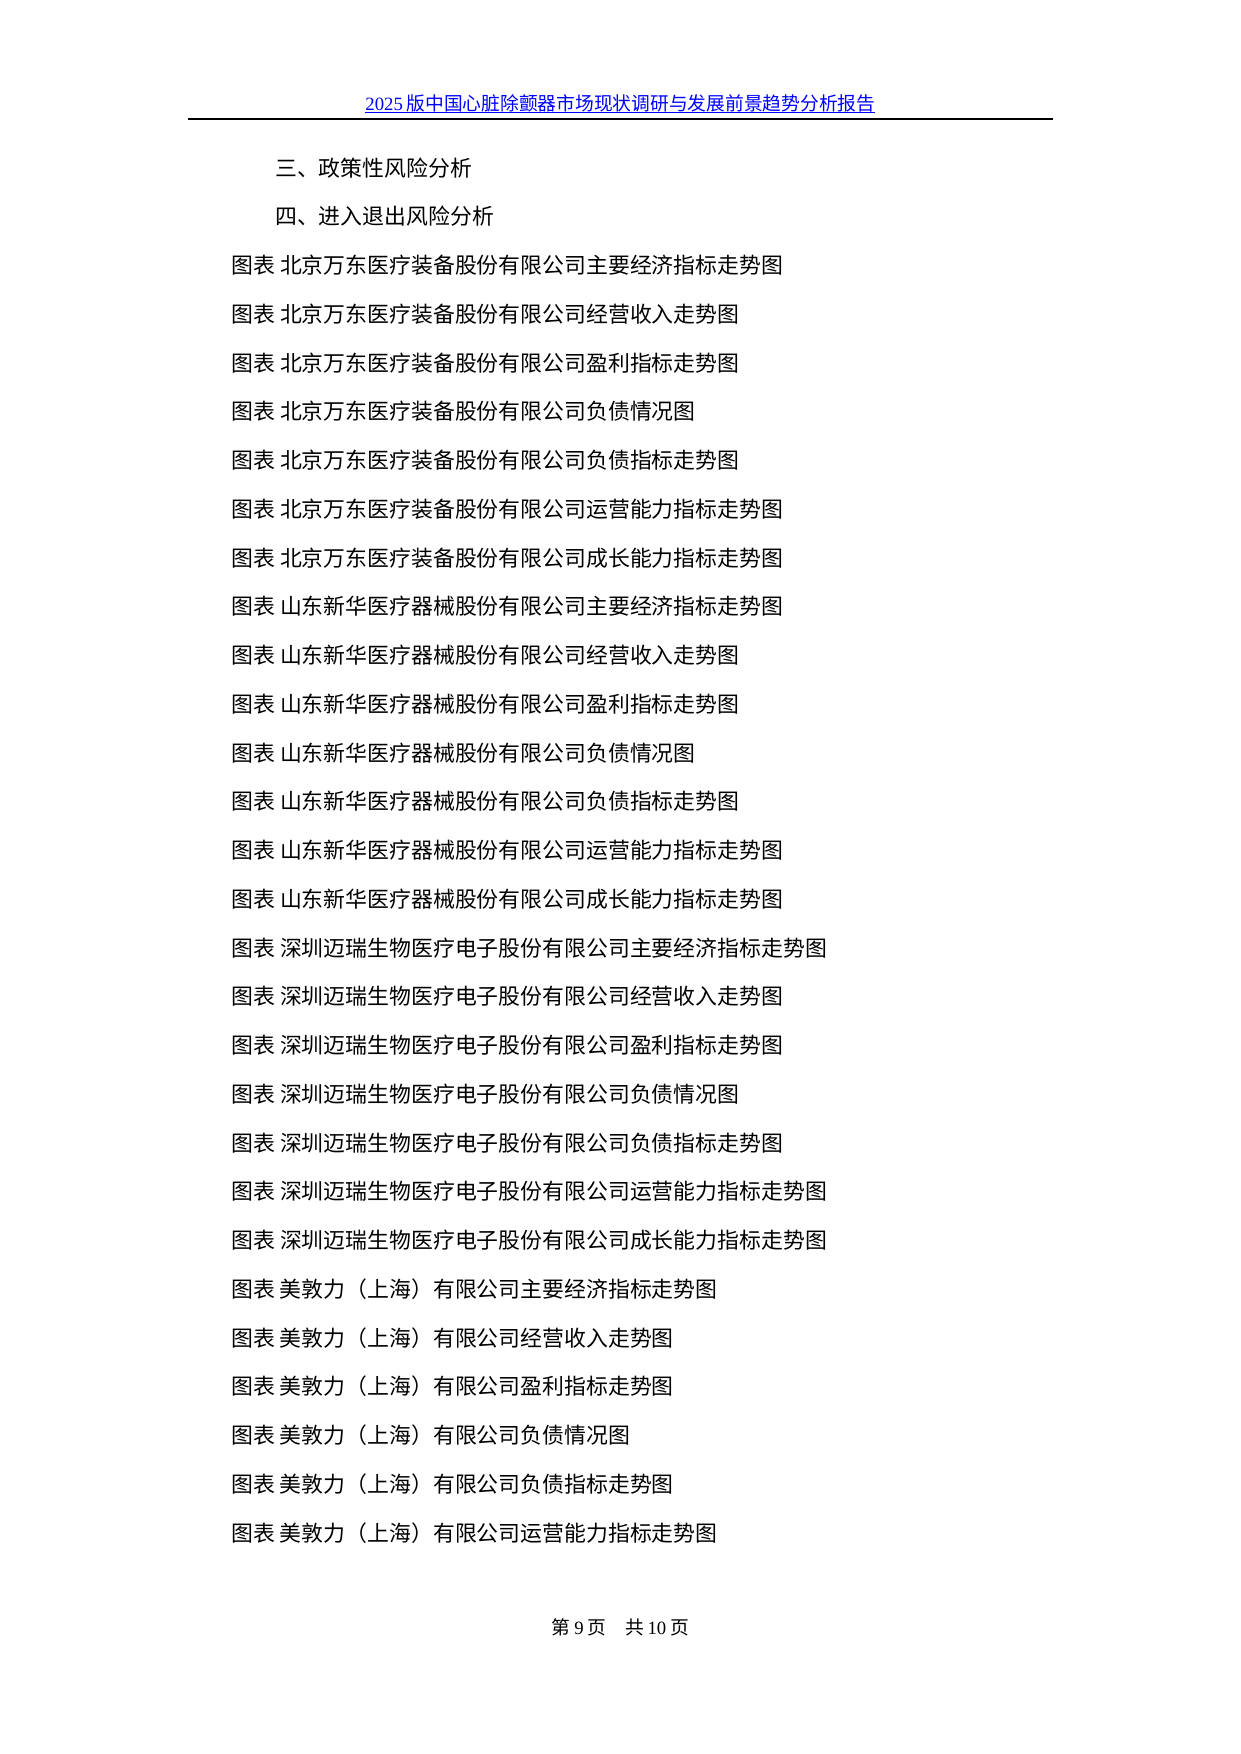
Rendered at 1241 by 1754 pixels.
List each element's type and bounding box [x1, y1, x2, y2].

text [187, 150, 1053, 1548]
